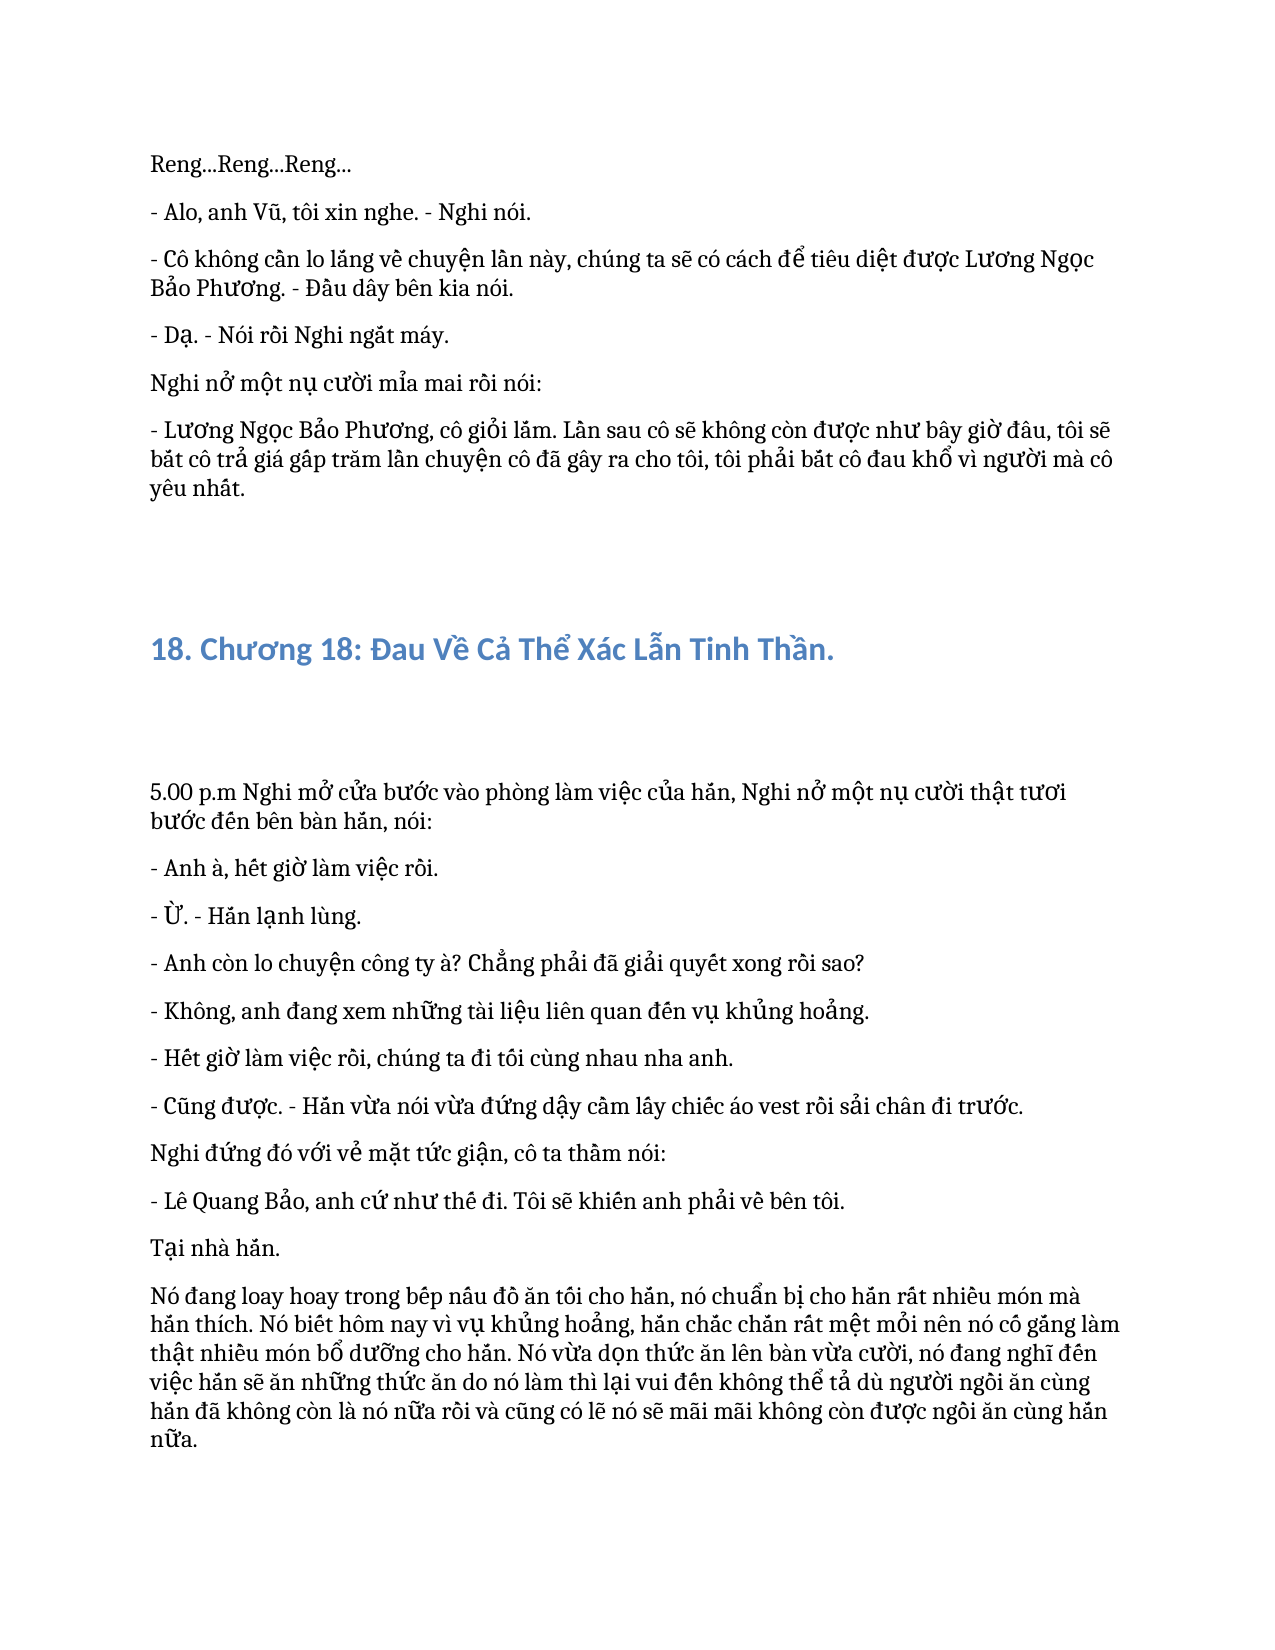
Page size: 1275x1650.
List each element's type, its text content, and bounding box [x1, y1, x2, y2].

text - Lê Quang Bảo, anh cứ như thế đi. Tôi sẽ khiến anh phải về bên tôi. [150, 1187, 1125, 1215]
text - Cũng được. - Hắn vừa nói vừa đứng dậy cầm lấy chiếc áo vest rồi sải chân đi trước. [150, 1092, 1125, 1120]
text Reng...Reng...Reng... [150, 150, 1125, 179]
text - Lương Ngọc Bảo Phương, cô giỏi lắm. Lần sau cô sẽ không còn được như bây giờ đâu, tôi sẽ bắt cô trả giá gấp trăm lần chuyện cô đã gây ra cho tôi, tôi phải bắt cô đau khổ vì người mà cô yêu nhất. [150, 416, 1125, 502]
text - Alo, anh Vũ, tôi xin nghe. - Nghi nói. [150, 197, 1125, 226]
text - Cô không cần lo lắng về chuyện lần này, chúng ta sẽ có cách để tiêu diệt được Lương Ngọc Bảo Phương. - Đầu dây bên kia nói. [150, 245, 1125, 302]
text - Không, anh đang xem những tài liệu liên quan đến vụ khủng hoảng. [150, 997, 1125, 1025]
text 5.00 p.m Nghi mở cửa bước vào phòng làm việc của hắn, Nghi nở một nụ cười thật tươi bước đến bên bàn hắn, nói: [150, 778, 1125, 835]
text - Anh à, hết giờ làm việc rồi. [150, 854, 1125, 883]
text - Ừ. - Hắn lạnh lùng. [150, 902, 1125, 930]
subtitle 18. Chương 18: Đau Về Cả Thể Xác Lẫn Tinh Thần. [150, 628, 1125, 669]
text - Anh còn lo chuyện công ty à? Chẳng phải đã giải quyết xong rồi sao? [150, 949, 1125, 978]
text Tại nhà hắn. [150, 1234, 1125, 1263]
text - Hết giờ làm việc rồi, chúng ta đi tối cùng nhau nha anh. [150, 1044, 1125, 1073]
text Nó đang loay hoay trong bếp nấu đồ ăn tối cho hắn, nó chuẩn bị cho hắn rất nhiều món mà hắn thích. Nó biết hôm nay vì vụ khủng hoảng, hắn chắc chắn rất mệt mỏi nên nó cố gắng làm thật nhiều món bổ dưỡng cho hắn. Nó vừa dọn thức ăn lên bàn vừa cười, nó đang nghĩ đến việc hắn sẽ ăn những thức ăn do nó làm thì lại vui đến không thể tả dù người ngồi ăn cùng hắn đã không còn là nó nữa rồi và cũng có lẽ nó sẽ mãi mãi không còn được ngồi ăn cùng hắn nữa. [150, 1282, 1125, 1454]
text Nghi nở một nụ cười mỉa mai rồi nói: [150, 369, 1125, 397]
text Nghi đứng đó với vẻ mặt tức giận, cô ta thầm nói: [150, 1139, 1125, 1168]
text - Dạ. - Nói rồi Nghi ngắt máy. [150, 321, 1125, 350]
